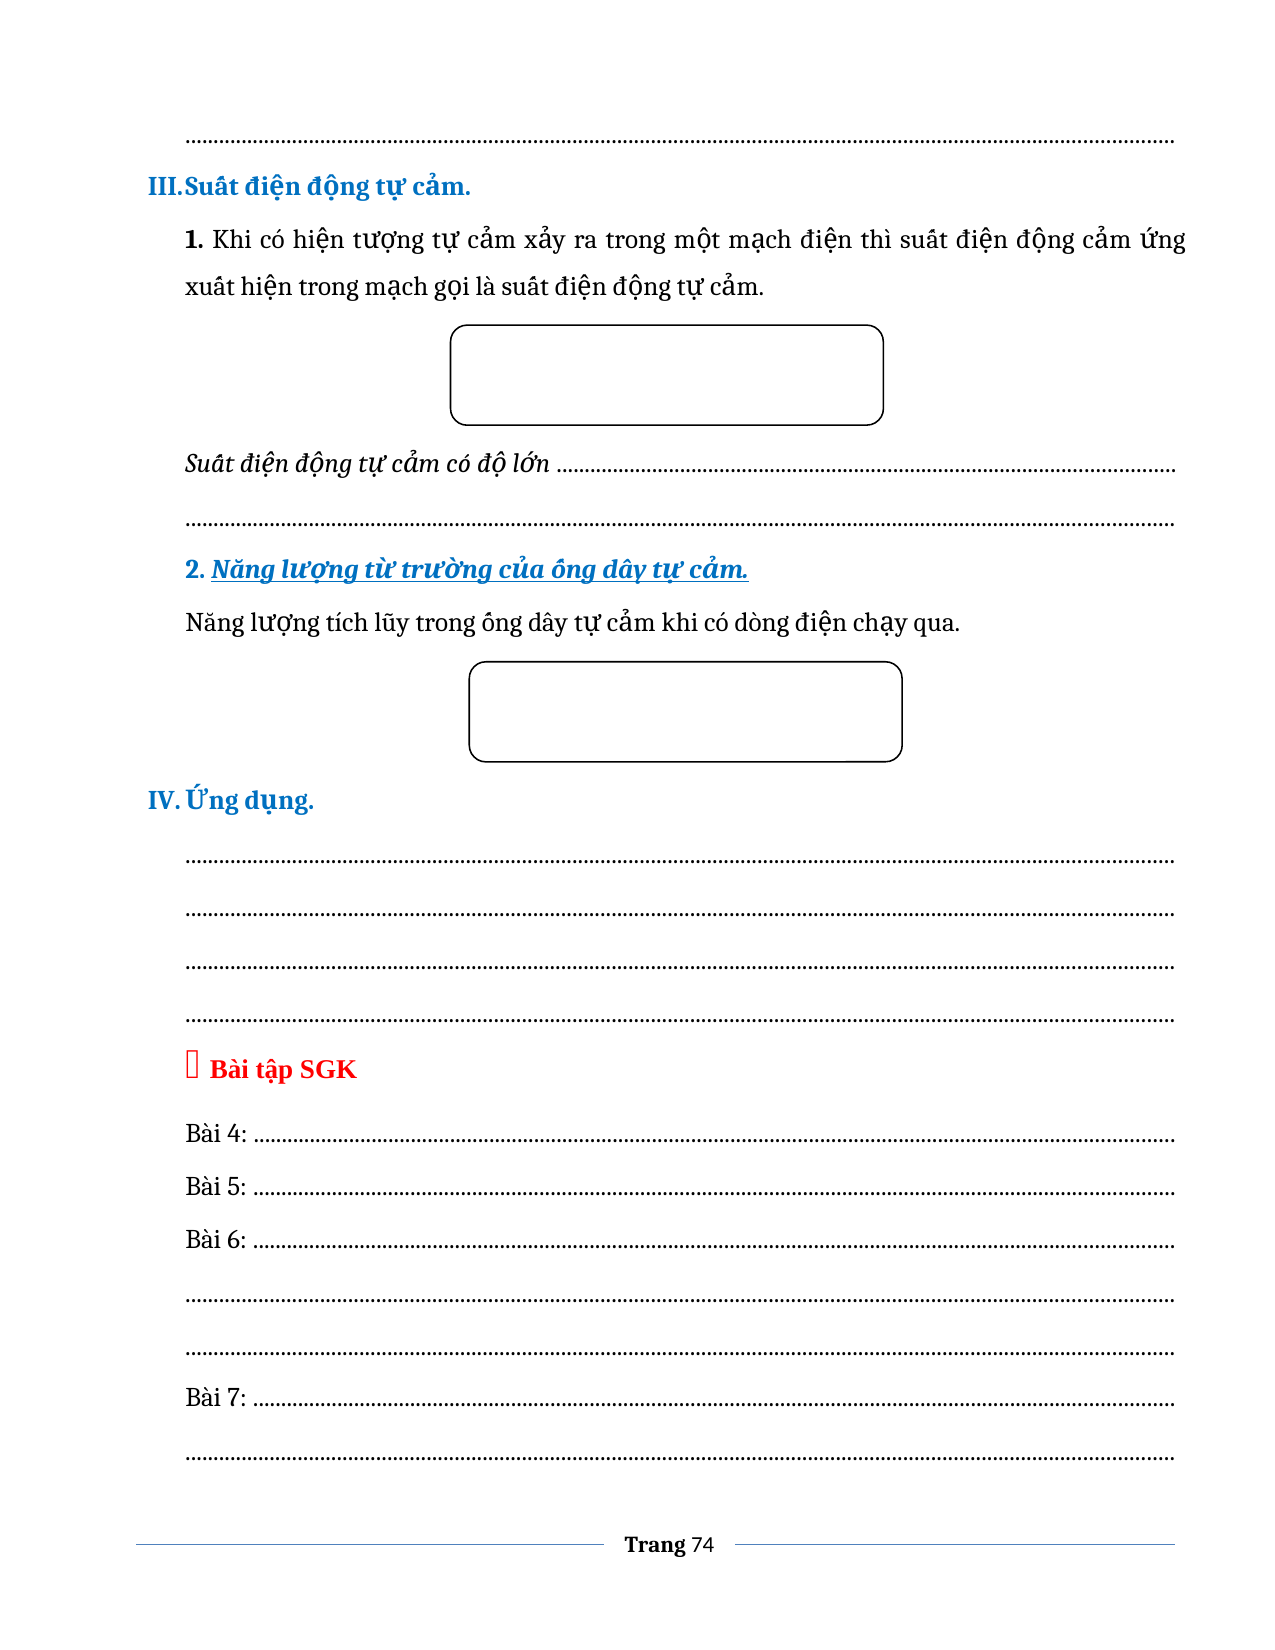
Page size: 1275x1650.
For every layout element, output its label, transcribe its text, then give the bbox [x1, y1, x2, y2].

text 2. Năng lượng từ trường của ống dây tự cảm. [185, 554, 1186, 586]
list Suất điện động tự cảm. [148, 171, 1186, 202]
text 1. Khi có hiện tượng tự cảm xảy ra trong một mạch điện thì suất điện động cảm ứng xuất hiện trong mạch gọi là suất điện động tự cảm. [185, 224, 1186, 302]
text Bài 5: [185, 1171, 1186, 1202]
text Bài tập SGK [185, 1050, 1186, 1088]
list Ứng dụng. [148, 785, 1186, 816]
text Bài 4: [185, 1118, 1186, 1149]
text Bài 6: [185, 1224, 1186, 1255]
text Suất điện động tự cảm có độ lớn [185, 448, 1186, 480]
text Bài 7: [185, 1382, 1186, 1414]
text Năng lượng tích lũy trong ống dây tự cảm khi có dòng điện chạy qua. [185, 607, 1186, 638]
